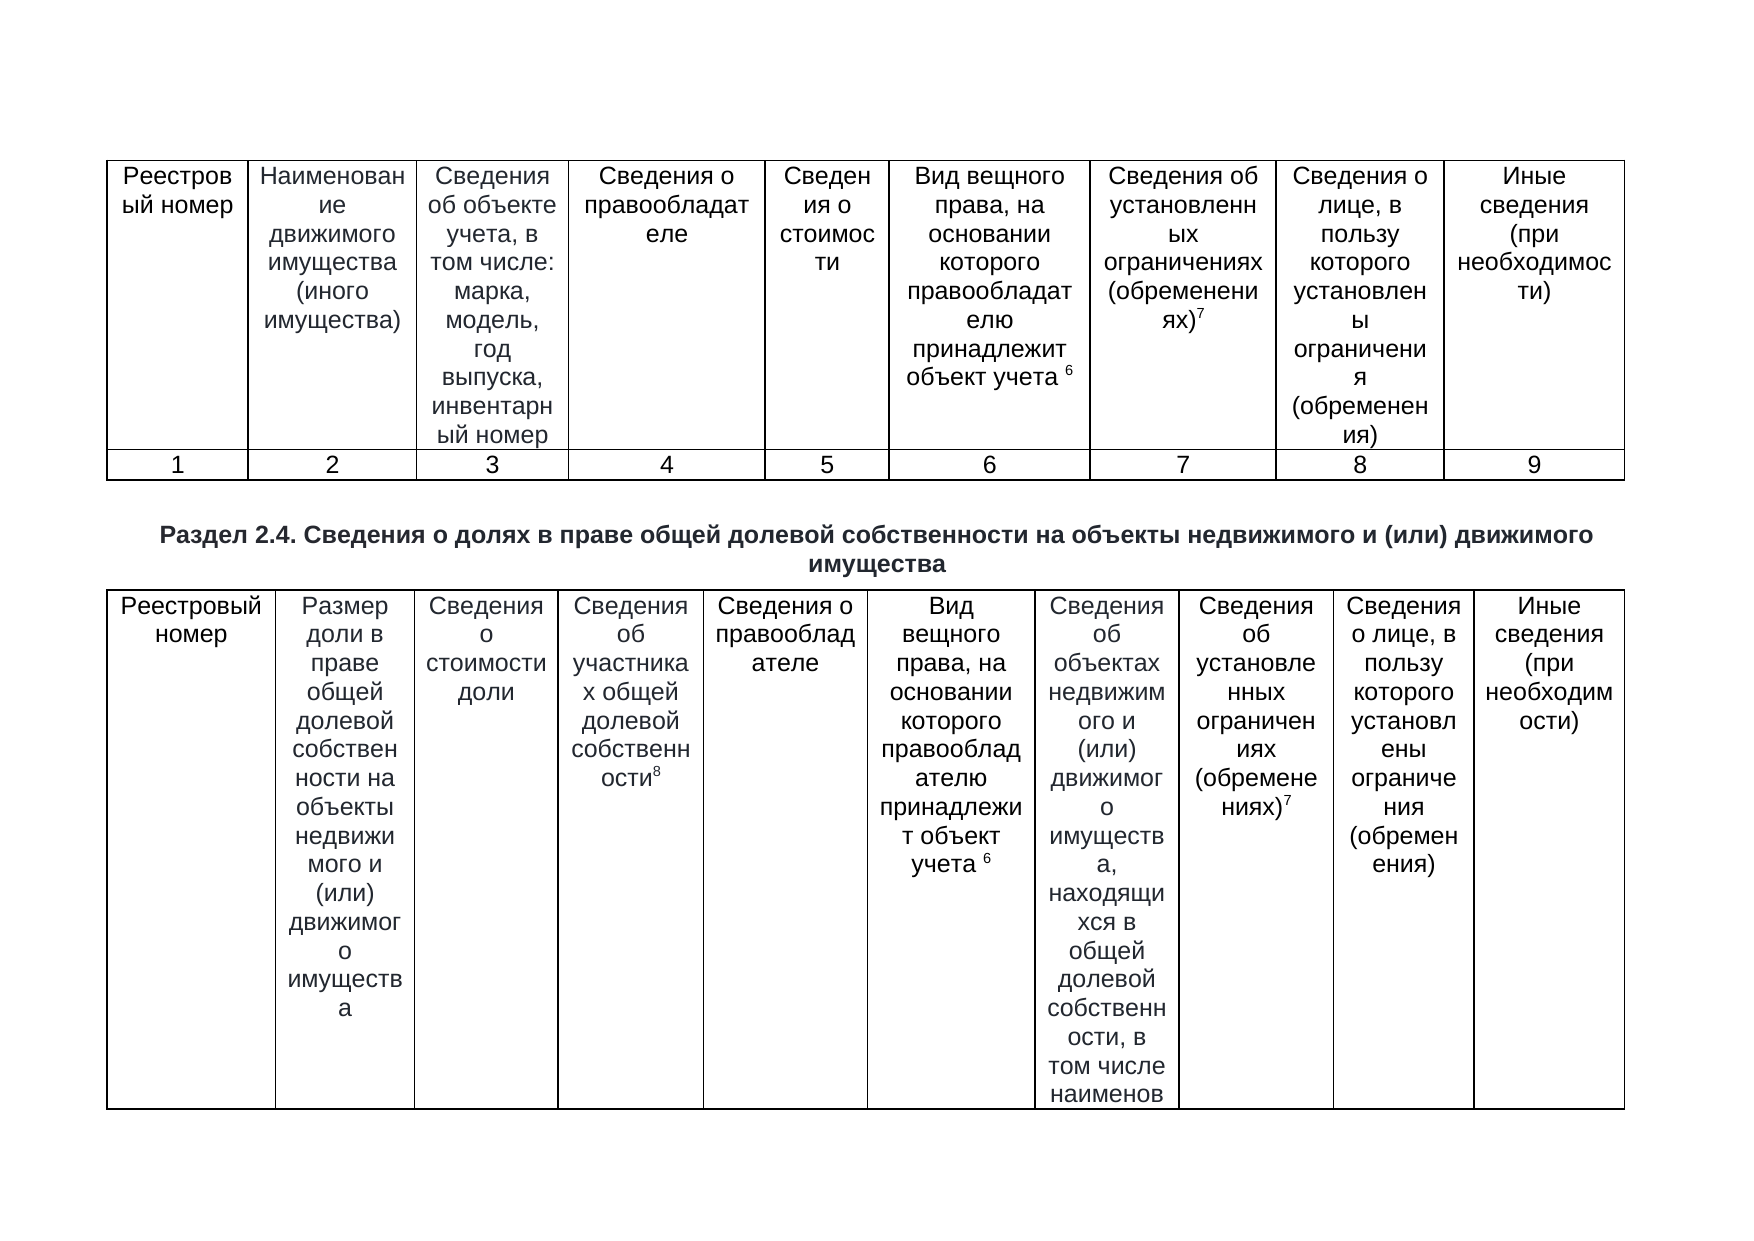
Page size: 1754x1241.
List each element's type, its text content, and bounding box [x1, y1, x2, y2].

table_cell 7 [1091, 450, 1275, 479]
table_cell 8 [1277, 450, 1443, 479]
table_header Сведения об установленных ограничениях (обременениях)7 [1091, 161, 1275, 448]
table_header Реестровыйномер [108, 591, 275, 1108]
table_header Иные сведения (при необходимости) [1445, 161, 1624, 448]
text Раздел 2.4. Сведения о долях в праве общей долевой собственности на объекты недвижимого и (или) движимого имущества [118, 520, 808, 578]
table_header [1180, 591, 1333, 1108]
table_header Реестровый номер [108, 161, 247, 448]
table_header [559, 591, 703, 1108]
table_header Наименование движимого имущества (иного имущества) [249, 161, 416, 448]
table_cell 9 [1445, 450, 1624, 479]
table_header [1475, 591, 1624, 1108]
table_header Сведения о стоимости [766, 161, 888, 448]
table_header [415, 591, 557, 1108]
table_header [1036, 591, 1178, 1108]
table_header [276, 591, 414, 1108]
table_header Вид вещного права, на основании которого правообладателю принадлежит объект учета 6 [890, 161, 1089, 448]
table_header Сведения о лице, в пользу которого установлены ограничения (обременения) [1277, 161, 1443, 448]
table_header Сведения о правообладателе [569, 161, 764, 448]
table_cell 6 [890, 450, 1089, 479]
table_cell 3 [417, 450, 568, 479]
table_cell 5 [766, 450, 888, 479]
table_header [704, 591, 867, 1108]
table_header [868, 591, 1034, 1108]
table_header Сведения об объекте учета, в том числе: марка, модель, год выпуска, инвентарный номер [417, 161, 568, 448]
table_cell 4 [569, 450, 764, 479]
table_cell 1 [108, 450, 247, 479]
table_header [1334, 591, 1473, 1108]
text Раздел 2.4. Сведения о долях в праве общей долевой собственности на объекты недвижимого и (или) движимого имущества [946, 520, 1636, 578]
table_cell 2 [249, 450, 416, 479]
